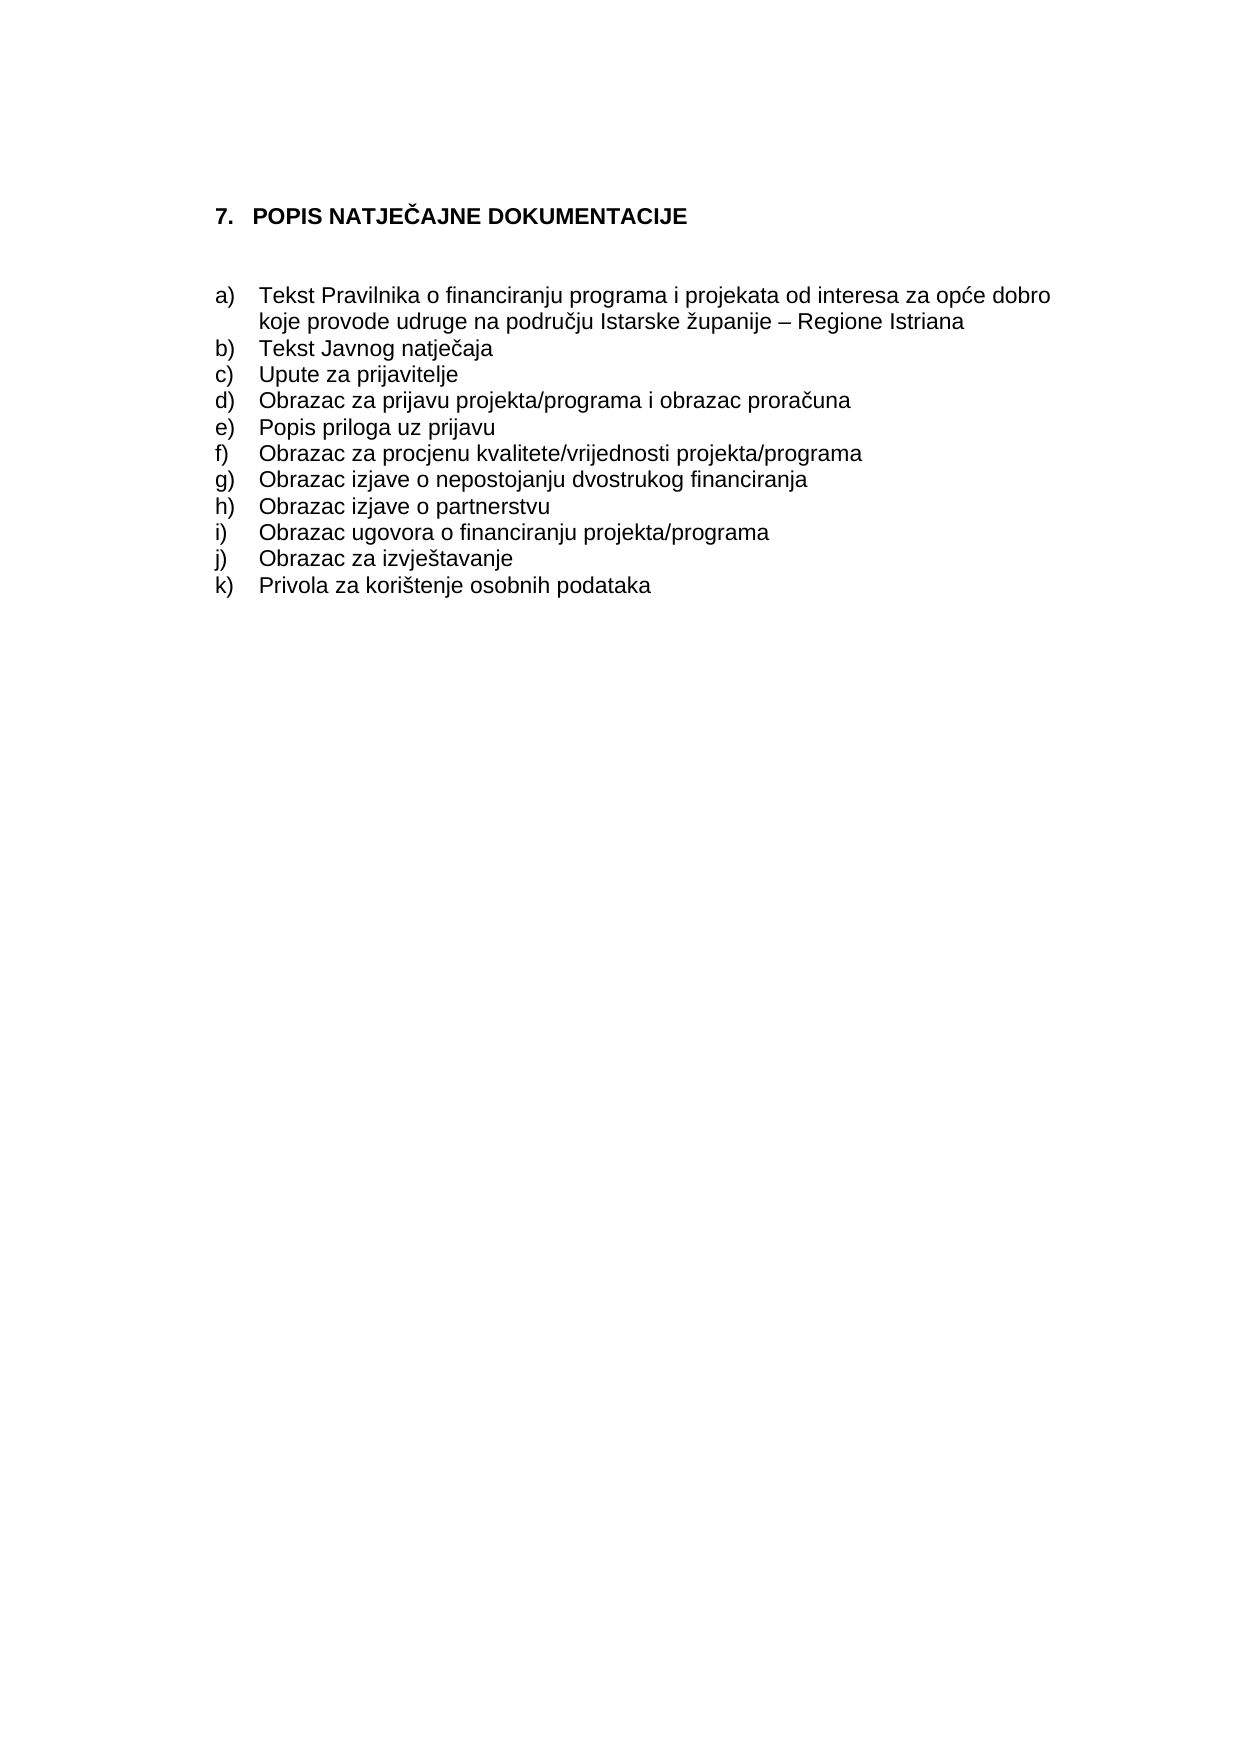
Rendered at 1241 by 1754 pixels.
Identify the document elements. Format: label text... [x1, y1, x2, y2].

list Tekst Javnog natječaja [215, 334, 1063, 361]
list Popis priloga uz prijavu [215, 413, 1063, 440]
list Tekst Pravilnika o financiranju programa i projekata od interesa za opće dobro koje provode udruge na području Istarske županije – Regione Istriana [215, 282, 1063, 334]
list Obrazac za izvještavanje [215, 545, 1063, 572]
list Obrazac izjave o partnerstvu [215, 493, 1063, 519]
list Obrazac ugovora o financiranju projekta/programa [215, 519, 1063, 545]
list POPIS NATJEČAJNE DOKUMENTACIJE [215, 203, 1063, 229]
list Privola za korištenje osobnih podataka [215, 572, 1063, 598]
list Upute za prijavitelje [215, 361, 1063, 387]
list Obrazac izjave o nepostojanju dvostrukog financiranja [215, 466, 1063, 493]
list Obrazac za prijavu projekta/programa i obrazac proračuna [215, 387, 1063, 413]
list Obrazac za procjenu kvalitete/vrijednosti projekta/programa [215, 440, 1063, 466]
